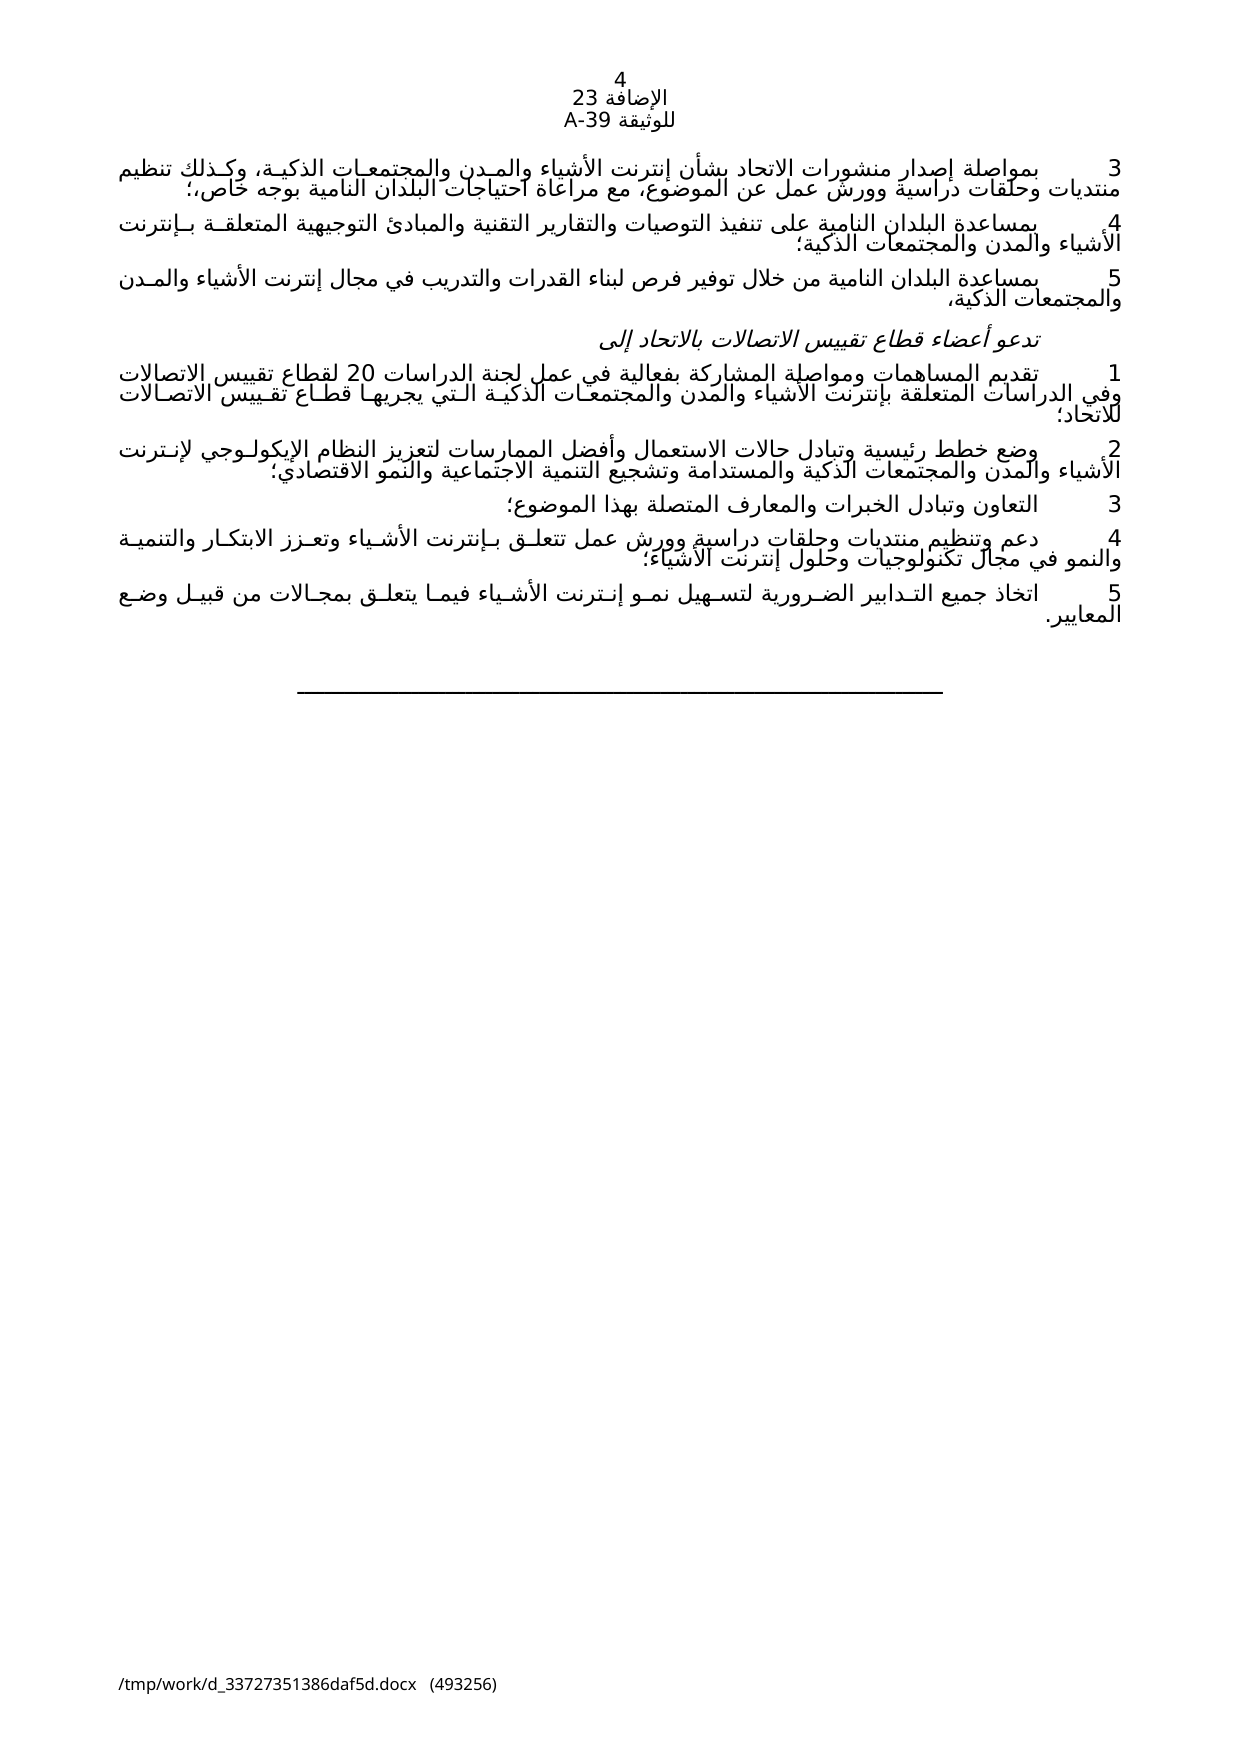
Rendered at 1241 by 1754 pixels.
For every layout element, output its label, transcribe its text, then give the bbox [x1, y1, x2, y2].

text 5 اتخاذ جميع التدابير الضرورية لتسهيل نمو إنترنت الأشياء فيما يتعلق بمجالات من قبيل وضع المعايير. [118, 585, 1122, 627]
text 3 التعاون وتبادل الخبرات والمعارف المتصلة بهذا الموضوع؛ [857, 496, 1122, 517]
text 2 وضع خطط رئيسية وتبادل حالات الاستعمال وأفضل الممارسات لتعزيز المدن والمجتمعات الذكية والمستدامة وتشجيع التنمية الاجتماعية والنمو الاقتصادي؛ [118, 441, 1122, 483]
text 1 تقديم المساهمات ومواصلة المشاركة بفعالية في عمل لجنة الدراسات 20 لقطاع تقييس الاتصالات وفي الدراسات المتعلقة بإنترنت الأشياء والمدن والمجتمعات الذكية التي يجريها قطاع تقييس الاتصالات للاتحاد؛ [118, 364, 1122, 428]
text بمواصلة إصدار منشورات الاتحاد بشأن إنترنت الأشياء والمدن والمجتمعات الذكية، وكذلك تنظيم منتديات وحلقات دراسية وورش عمل عن الموضوع، مع مراعاة احتياجات البلدان النامية بوجه خاص [118, 159, 1122, 202]
text 4 دعم وتنظيم منتديات وحلقات دراسية وورش عمل تتعلق بإنترنت الأشياء وتعزز الابتكار والتنمية والنمو في مجال تكنولوجيات وحلول إنترنت الأشياء؛ [118, 530, 1122, 572]
text ــــــــــــــــــــــــــــــــــــــــــــــــــــــــــــــــــــــــــــــــــــــــــــــــ [118, 677, 1122, 699]
text 3 التعاون وتبادل الخبرات والمعارف المتصلة بهذا الموضوع؛ [118, 496, 889, 517]
text تدعو أعضاء قطاع تقييس الاتصالات بالاتحاد إلى [118, 331, 1122, 352]
